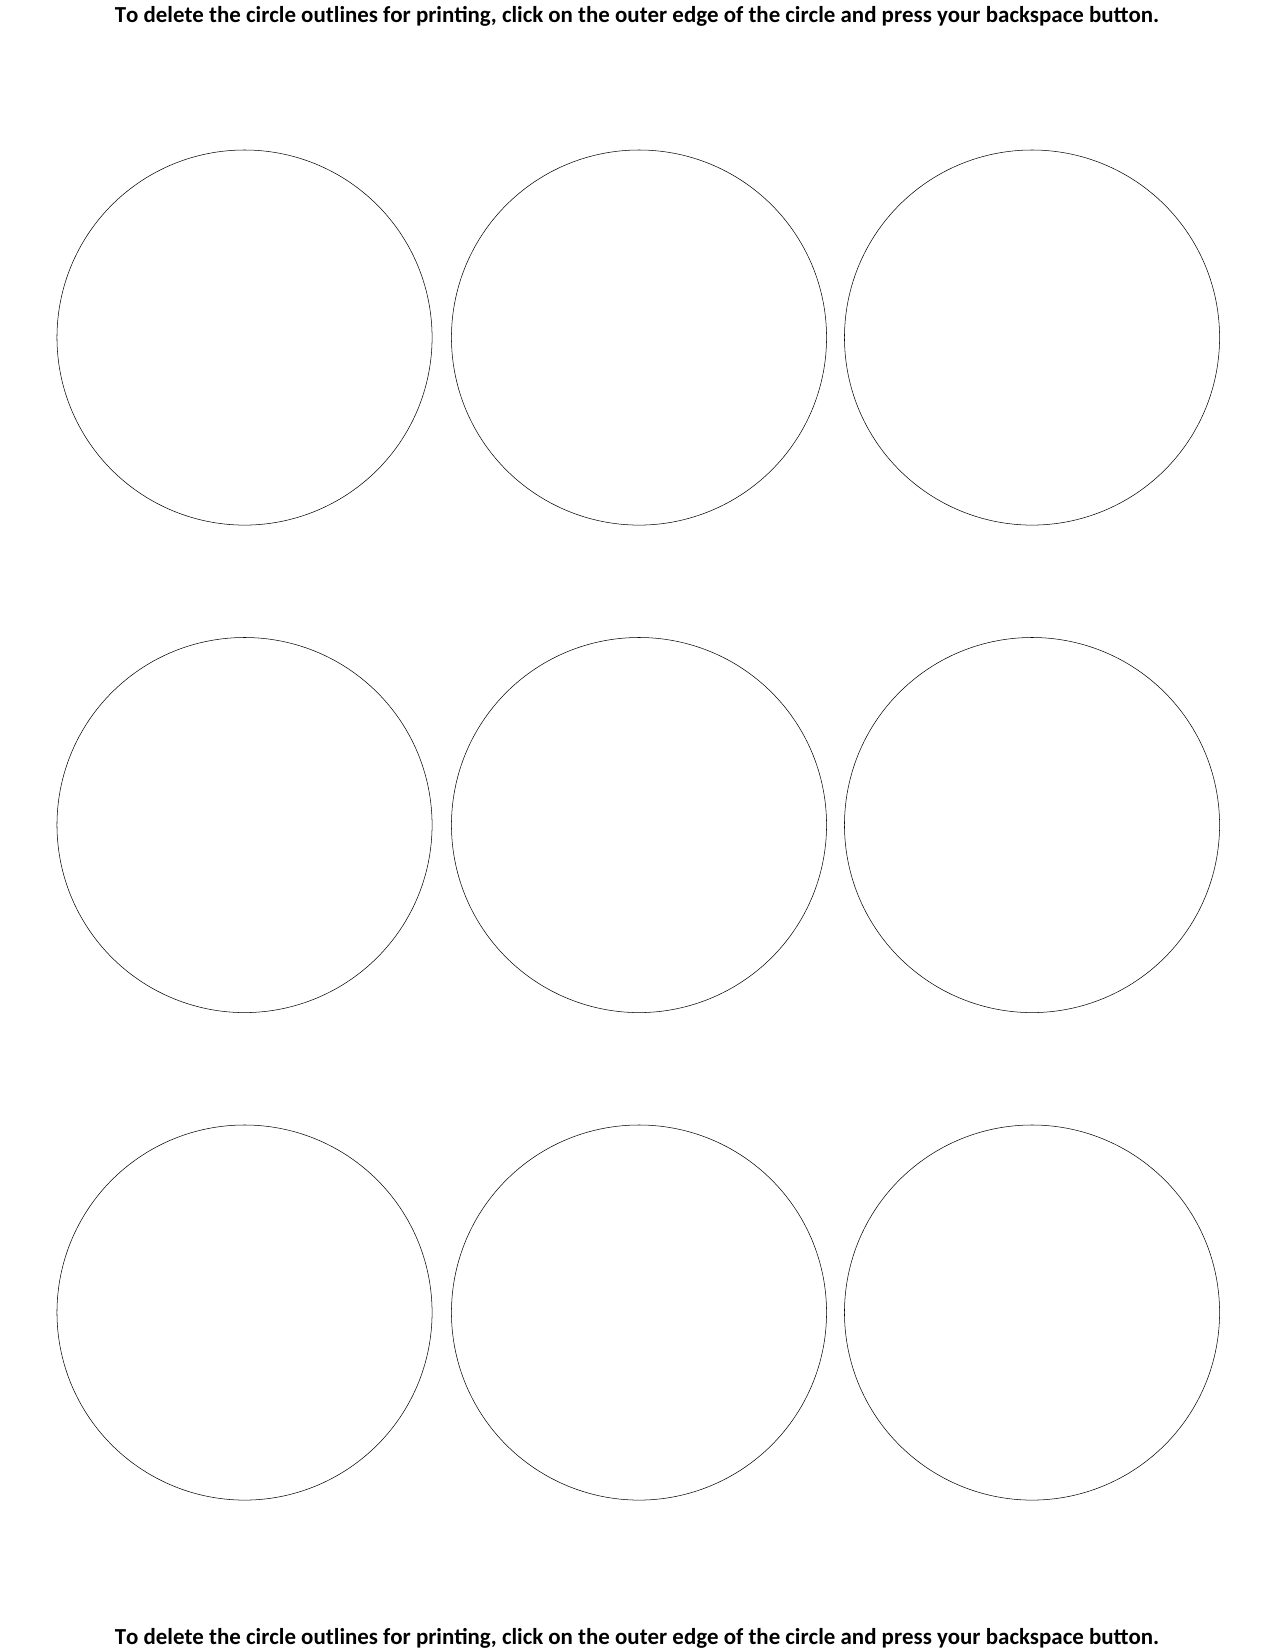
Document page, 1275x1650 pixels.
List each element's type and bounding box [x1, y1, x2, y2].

table_header [57, 638, 432, 1013]
table_header [57, 150, 432, 525]
table_header [57, 1125, 432, 1500]
table_header [845, 638, 1219, 1013]
table_header [451, 150, 826, 525]
table_header [845, 150, 1219, 525]
table_header [845, 1125, 1219, 1500]
table_header [451, 638, 826, 1013]
table_header [451, 1125, 826, 1500]
